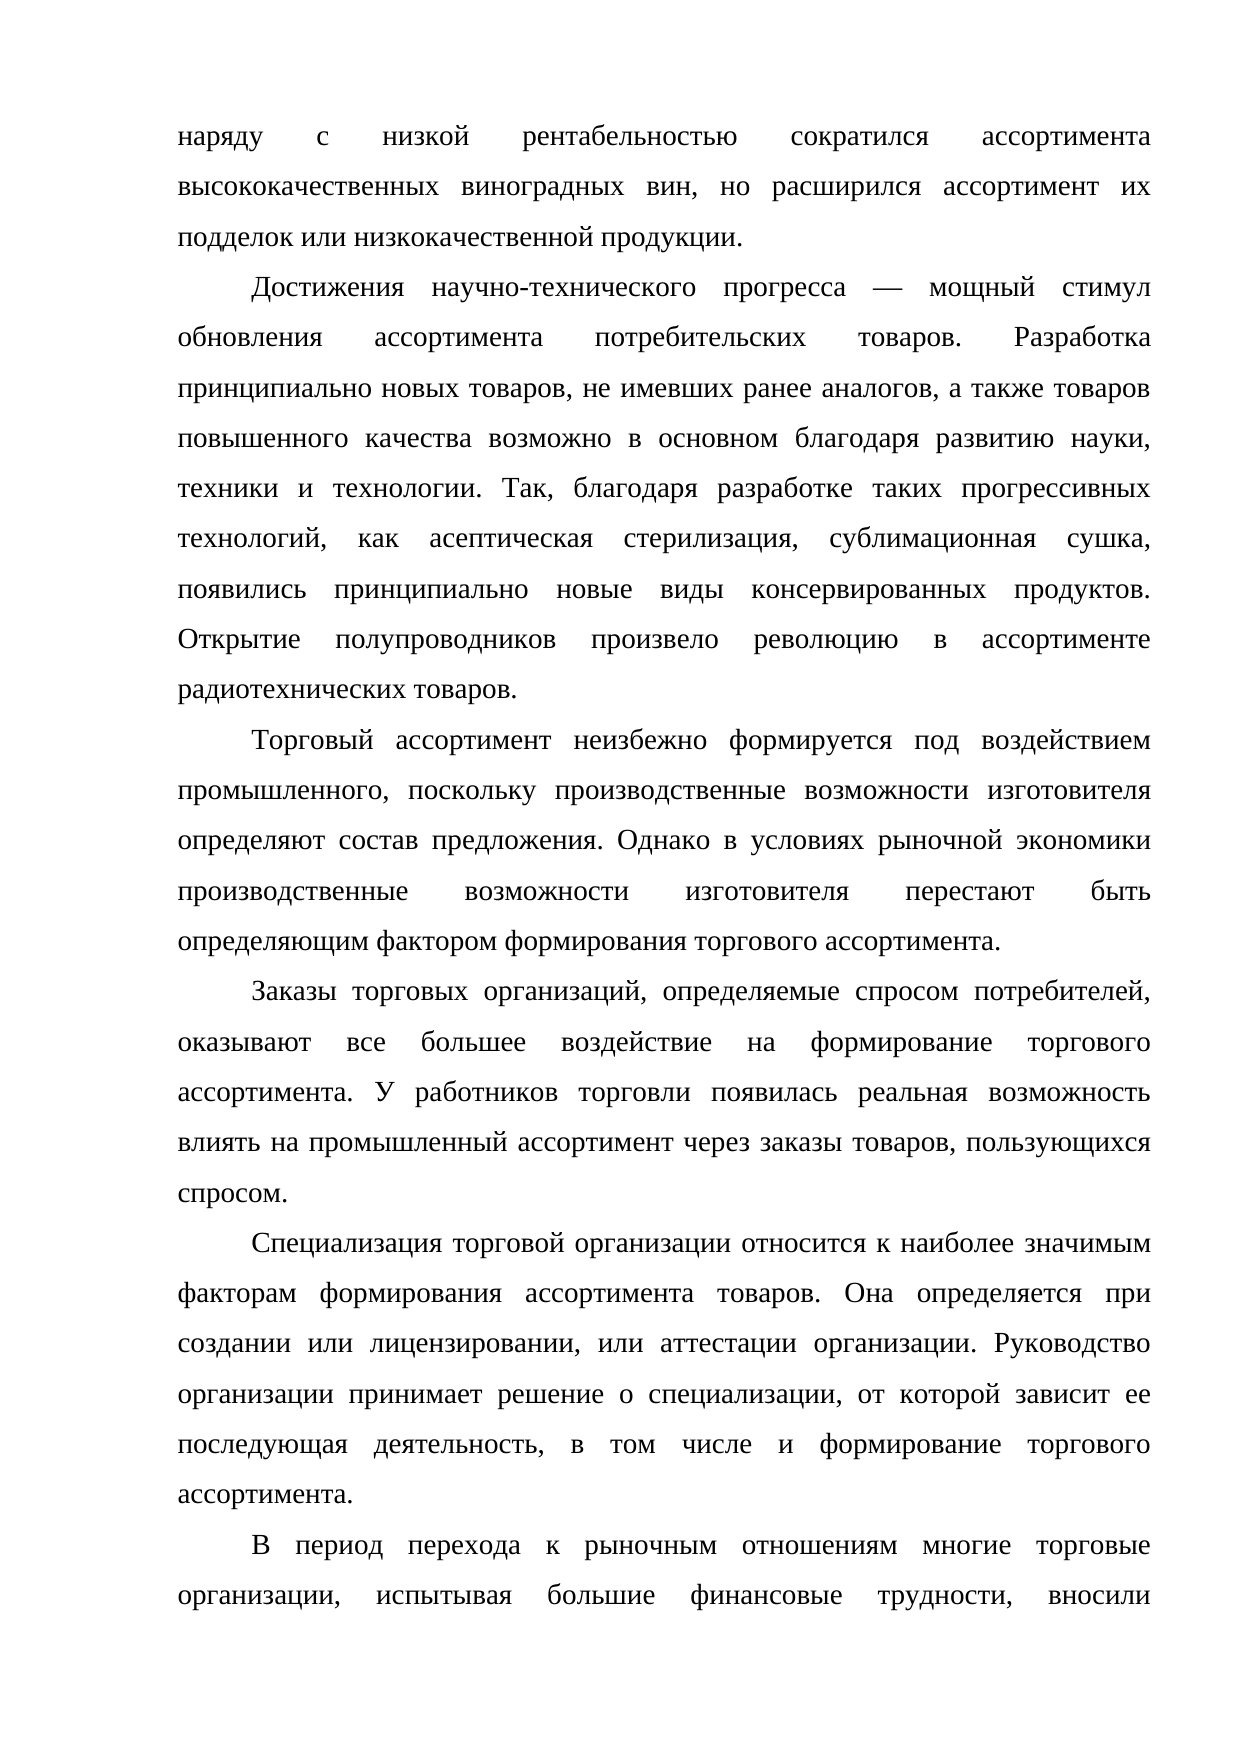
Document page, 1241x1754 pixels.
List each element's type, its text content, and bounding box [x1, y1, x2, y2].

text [177, 1527, 1152, 1611]
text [177, 118, 1152, 252]
text Достижения научно-технического прогресса — мощный стимул обновления ассортимента потребительских товаров. Разработка принципиально новых товаров, не имевших ранее аналогов, а также товаров повышенного качества возможно в основном благодаря развитию науки, техники и технологии. Так, благодаря разработке таких прогрессивных технологий, как асептическая стерилизация, сублимационная сушка, появились принципиально новые виды консервированных продуктов. Открытие полупроводников произвело революцию в ассортименте радиотехнических товаров. [177, 269, 1152, 705]
text Торговый ассортимент неизбежно формируется под воздействием промышленного, поскольку производственные возможности изготовителя определяют состав предложения. Однако в условиях рыночной экономики производственные возможности изготовителя перестают быть определяющим фактором формирования торгового ассортимента. [177, 722, 1152, 957]
text Заказы торговых организаций, определяемые спросом потребителей, оказывают все большее воздействие на формирование торгового ассортимента. У работников торговли появилась реальная возможность влиять на промышленный ассортимент через заказы товаров, пользующихся спросом. [177, 973, 1152, 1208]
text Специализация торговой организации относится к наиболее значимым факторам формирования ассортимента товаров. Она определяется при создании или лицензировании, или аттестации организации. Руководство организации принимает решение о специализации, от которой зависит ее последующая деятельность, в том числе и формирование торгового ассортимента. [177, 1225, 1152, 1510]
